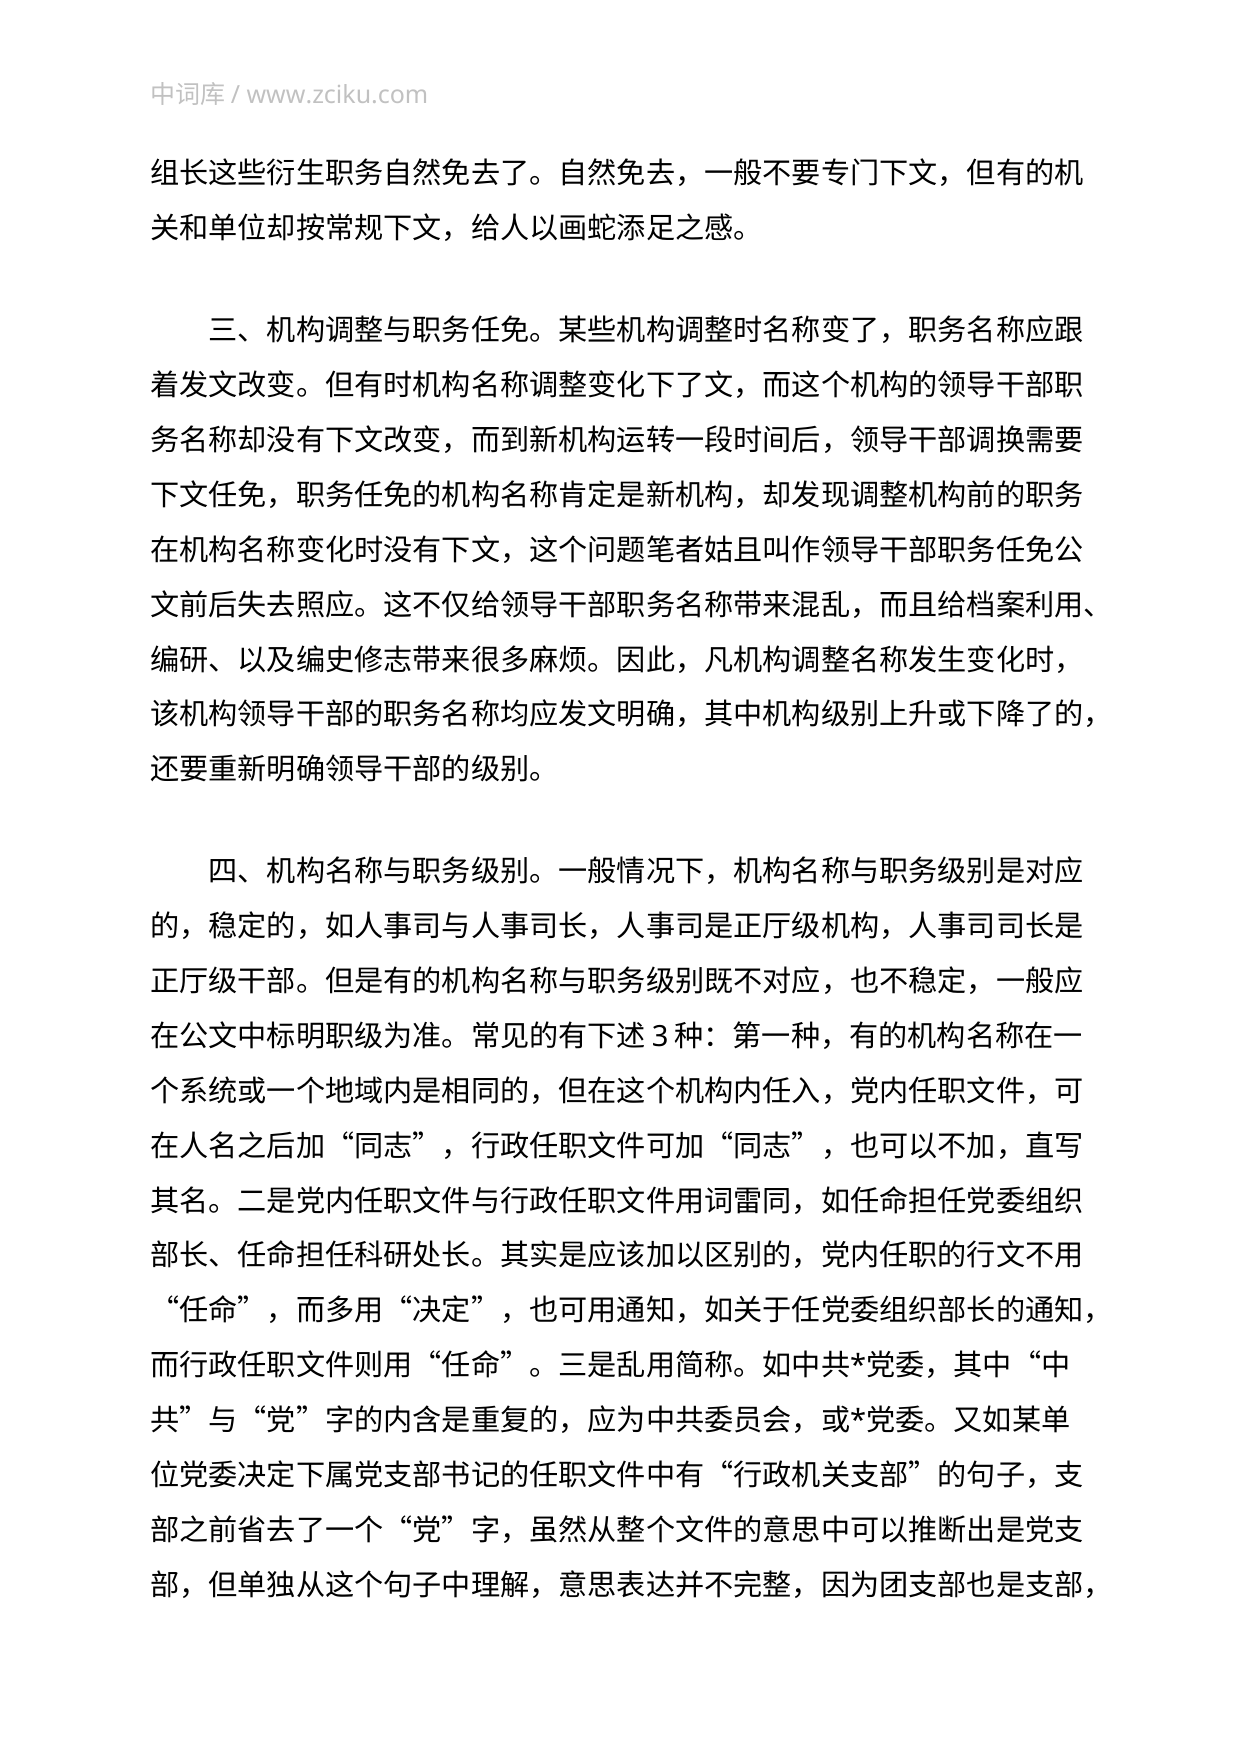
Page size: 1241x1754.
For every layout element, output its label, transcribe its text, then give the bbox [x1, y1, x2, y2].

text 三、机构调整与职务任免。某些机构调整时名称变了，职务名称应跟着发文改变。但有时机构名称调整变化下了文，而这个机构的领导干部职务名称却没有下文改变，而到新机构运转一段时间后，领导干部调换需要下文任免，职务任免的机构名称肯定是新机构，却发现调整机构前的职务在机构名称变化时没有下文，这个问题笔者姑且叫作领导干部职务任免公文前后失去照应。这不仅给领导干部职务名称带来混乱，而且给档案利用、编研、以及编史修志带来很多麻烦。因此，凡机构调整名称发生变化时，该机构领导干部的职务名称均应发文明确，其中机构级别上升或下降了的，还要重新明确领导干部的级别。 [150, 307, 1090, 788]
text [150, 150, 1090, 247]
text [150, 848, 1090, 1604]
